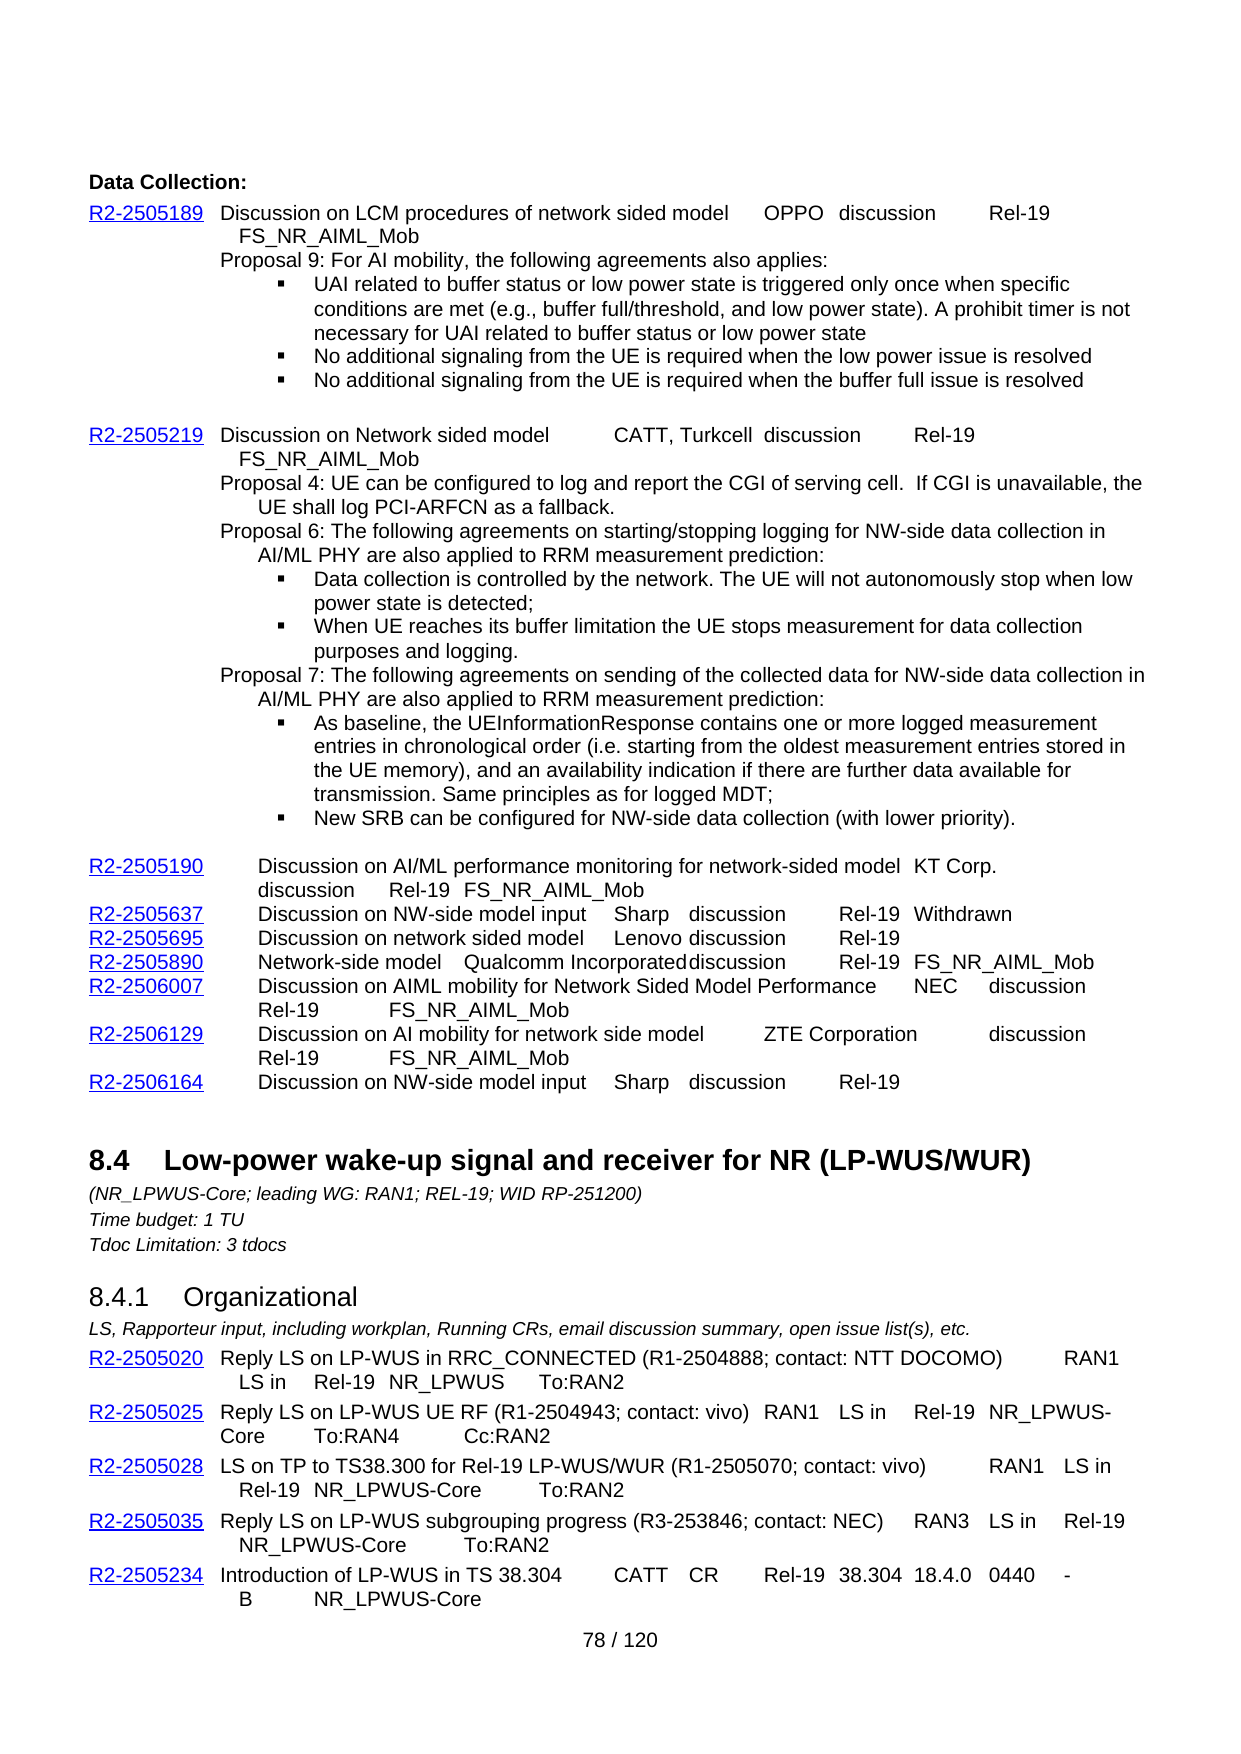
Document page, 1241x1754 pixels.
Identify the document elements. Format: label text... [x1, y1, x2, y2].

text Proposal 4: UE can be configured to log and report the CGI of serving cell. If CGI is unavailable, the UE shall log PCI-ARFCN as a fallback. [220, 471, 1152, 518]
list When UE reaches its buffer limitation the UE stops measurement for data collection purposes and logging. [276, 614, 1152, 662]
text R2-2505695 Discussion on network sided model Lenovo discussion Rel-19 [89, 926, 1152, 950]
title R2-2505234 Introduction of LP-WUS in TS 38.304 CATT CR Rel-19 38.304 18.4.0 0440 - B NR_LPWUS-Core [89, 1563, 1152, 1611]
text Proposal 7: The following agreements on sending of the collected data for NW-side data collection in AI/ML PHY are also applied to RRM measurement prediction: [220, 662, 1152, 710]
list As baseline, the UEInformationResponse contains one or more logged measurement entries in chronological order (i.e. starting from the oldest measurement entries stored in the UE memory), and an availability indication if there are further data available for transmission. Same principles as for logged MDT; [276, 710, 1152, 806]
list UAI related to buffer status or low power state is triggered only once when specific conditions are met (e.g., buffer full/threshold, and low power state). A prohibit timer is not necessary for UAI related to buffer status or low power state [276, 272, 1152, 344]
text (NR_LPWUS-Core; leading WG: RAN1; REL-19; WID RP-251200) [89, 1183, 1152, 1204]
list No additional signaling from the UE is required when the buffer full issue is resolved [276, 368, 1152, 392]
title R2-2505020 Reply LS on LP-WUS in RRC_CONNECTED (R1-2504888; contact: NTT DOCOMO) RAN1 LS in Rel-19 NR_LPWUS To:RAN2 [89, 1346, 1152, 1394]
title R2-2505035 Reply LS on LP-WUS subgrouping progress (R3-253846; contact: NEC) RAN3 LS in Rel-19 NR_LPWUS-Core To:RAN2 [89, 1508, 1152, 1556]
text R2-2506007 Discussion on AIML mobility for Network Sided Model Performance NEC discussion Rel-19 FS_NR_AIML_Mob [89, 974, 1152, 1022]
title R2-2505025 Reply LS on LP-WUS UE RF (R1-2504943; contact: vivo) RAN1 LS in Rel-19 NR_LPWUS-Core To:RAN4 Cc:RAN2 [89, 1400, 1152, 1448]
list No additional signaling from the UE is required when the low power issue is resolved [276, 344, 1152, 368]
text Time budget: 1 TU [89, 1208, 1152, 1230]
title R2-2505219 Discussion on Network sided model CATT, Turkcell discussion Rel-19 FS_NR_AIML_Mob [89, 423, 1152, 471]
text R2-2506164 Discussion on NW-side model input Sharp discussion Rel-19 [89, 1070, 1152, 1094]
text Proposal 6: The following agreements on starting/stopping logging for NW-side data collection in AI/ML PHY are also applied to RRM measurement prediction: [220, 518, 1152, 566]
list New SRB can be configured for NW-side data collection (with lower priority). [276, 806, 1152, 830]
text LS, Rapporteur input, including workplan, Running CRs, email discussion summary, open issue list(s), etc. [89, 1318, 1152, 1340]
text Data Collection: [89, 170, 1152, 194]
text R2-2506129 Discussion on AI mobility for network side model ZTE Corporation discussion Rel-19 FS_NR_AIML_Mob [89, 1022, 1152, 1070]
title R2-2505189 Discussion on LCM procedures of network sided model OPPO discussion Rel-19 FS_NR_AIML_Mob [89, 200, 1152, 248]
text R2-2505890 Network-side model Qualcomm Incorporated discussion Rel-19 FS_NR_AIML_Mob [89, 950, 1152, 974]
subtitle 8.4.1 Organizational [89, 1281, 1152, 1312]
text R2-2505637 Discussion on NW-side model input Sharp discussion Rel-19 Withdrawn [89, 902, 1152, 926]
list Data collection is controlled by the network. The UE will not autonomously stop when low power state is detected; [276, 566, 1152, 614]
text Proposal 9: For AI mobility, the following agreements also applies: [220, 248, 1152, 272]
title R2-2505028 LS on TP to TS38.300 for Rel-19 LP-WUS/WUR (R1-2505070; contact: vivo) RAN1 LS in Rel-19 NR_LPWUS-Core To:RAN2 [89, 1454, 1152, 1502]
text Tdoc Limitation: 3 tdocs [89, 1234, 1152, 1256]
text R2-2505190 Discussion on AI/ML performance monitoring for network-sided model KT Corp. discussion Rel-19 FS_NR_AIML_Mob [89, 854, 1152, 902]
subtitle 8.4 Low-power wake-up signal and receiver for NR (LP-WUS/WUR) [89, 1143, 1152, 1176]
